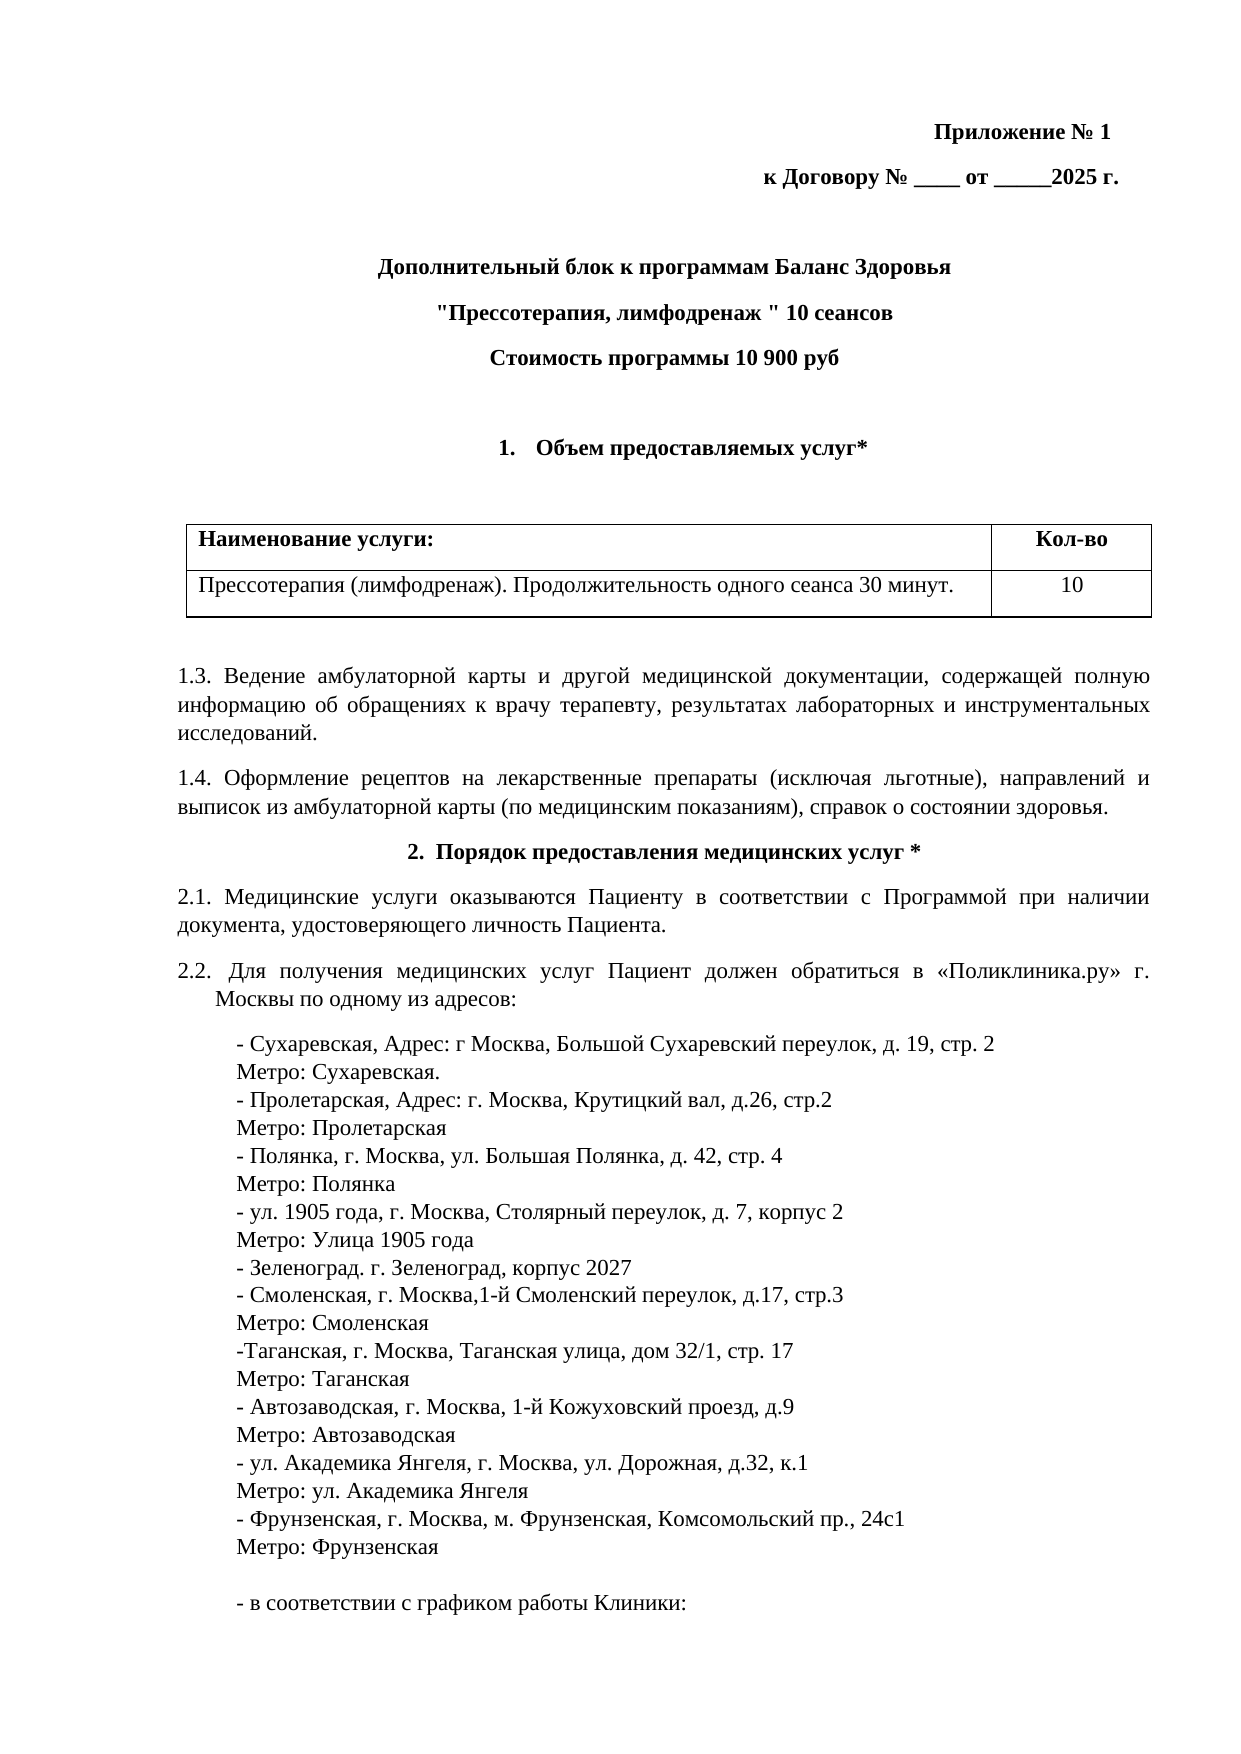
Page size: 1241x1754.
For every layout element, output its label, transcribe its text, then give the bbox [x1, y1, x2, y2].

text - Смоленская, г. Москва,1-й Смоленский переулок, д.17, стр.3 [236, 1281, 1152, 1308]
text Метро: Таганская [236, 1365, 1152, 1392]
text 1.3. Ведение амбулаторной карты и другой медицинской документации, содержащей полную информацию об обращениях к врачу терапевту, результатах лабораторных и инструментальных исследований. [177, 662, 1152, 746]
text -Таганская, г. Москва, Таганская улица, дом 32/1, стр. 17 [236, 1337, 1152, 1364]
text - Фрунзенская, г. Москва, м. Фрунзенская, Комсомольский пр., 24с1 [236, 1505, 1152, 1531]
table_header Наименование услуги: [187, 525, 991, 570]
text 2.1. Медицинские услуги оказываются Пациенту в соответствии с Программой при наличии документа, удостоверяющего личность Пациента. [177, 883, 1152, 938]
text Стоимость программы 10 900 руб [177, 344, 1152, 370]
text Метро: Автозаводская [236, 1421, 1152, 1448]
list Объем предоставляемых услуг* [215, 434, 1152, 460]
text Метро: Улица 1905 года [236, 1226, 1152, 1252]
text Метро: Смоленская [236, 1309, 1152, 1336]
text 1.4. Оформление рецептов на лекарственные препараты (исключая льготные), направлений и выписок из амбулаторной карты (по медицинским показаниям), справок о состоянии здоровья. [177, 764, 1152, 819]
text Метро: Сухаревская. [236, 1058, 1152, 1084]
text - Пролетарская, Адрес: г. Москва, Крутицкий вал, д.26, стр.2 [236, 1086, 1152, 1112]
text Приложение № 1 [177, 118, 1152, 144]
text - Полянка, г. Москва, ул. Большая Полянка, д. 42, стр. 4 [236, 1142, 1152, 1168]
table_cell Прессотерапия (лимфодренаж). Продолжительность одного сеанса 30 минут. [187, 571, 991, 616]
list Для получения медицинских услуг Пациент должен обратиться в «Поликлиника.ру» г. Москвы по одному из адресов: [177, 957, 1152, 1011]
text - в соответствии с графиком работы Клиники: [236, 1589, 1152, 1615]
text Метро: Фрунзенская [236, 1533, 1152, 1559]
text Метро: Пролетарская [236, 1114, 1152, 1140]
text 2. Порядок предоставления медицинских услуг * [177, 838, 1152, 864]
text Дополнительный блок к программам Баланс Здоровья [177, 253, 1152, 280]
text - Сухаревская, Адрес: г Москва, Большой Сухаревский переулок, д. 19, стр. 2 [236, 1030, 1152, 1057]
text - Автозаводская, г. Москва, 1-й Кожуховский проезд, д.9 [236, 1393, 1152, 1419]
text - Зеленоград. г. Зеленоград, корпус 2027 [236, 1253, 1152, 1280]
table_header Кол-во [992, 525, 1151, 570]
text Метро: Полянка [236, 1170, 1152, 1196]
text Метро: ул. Академика Янгеля [236, 1477, 1152, 1503]
text "Прессотерапия, лимфодренаж " 10 сеансов [177, 298, 1152, 325]
text к Договору № ____ от _____2025 г. [177, 163, 1152, 189]
text - ул. 1905 года, г. Москва, Столярный переулок, д. 7, корпус 2 [236, 1198, 1152, 1224]
text - ул. Академика Янгеля, г. Москва, ул. Дорожная, д.32, к.1 [236, 1449, 1152, 1476]
table_cell 10 [992, 571, 1151, 616]
